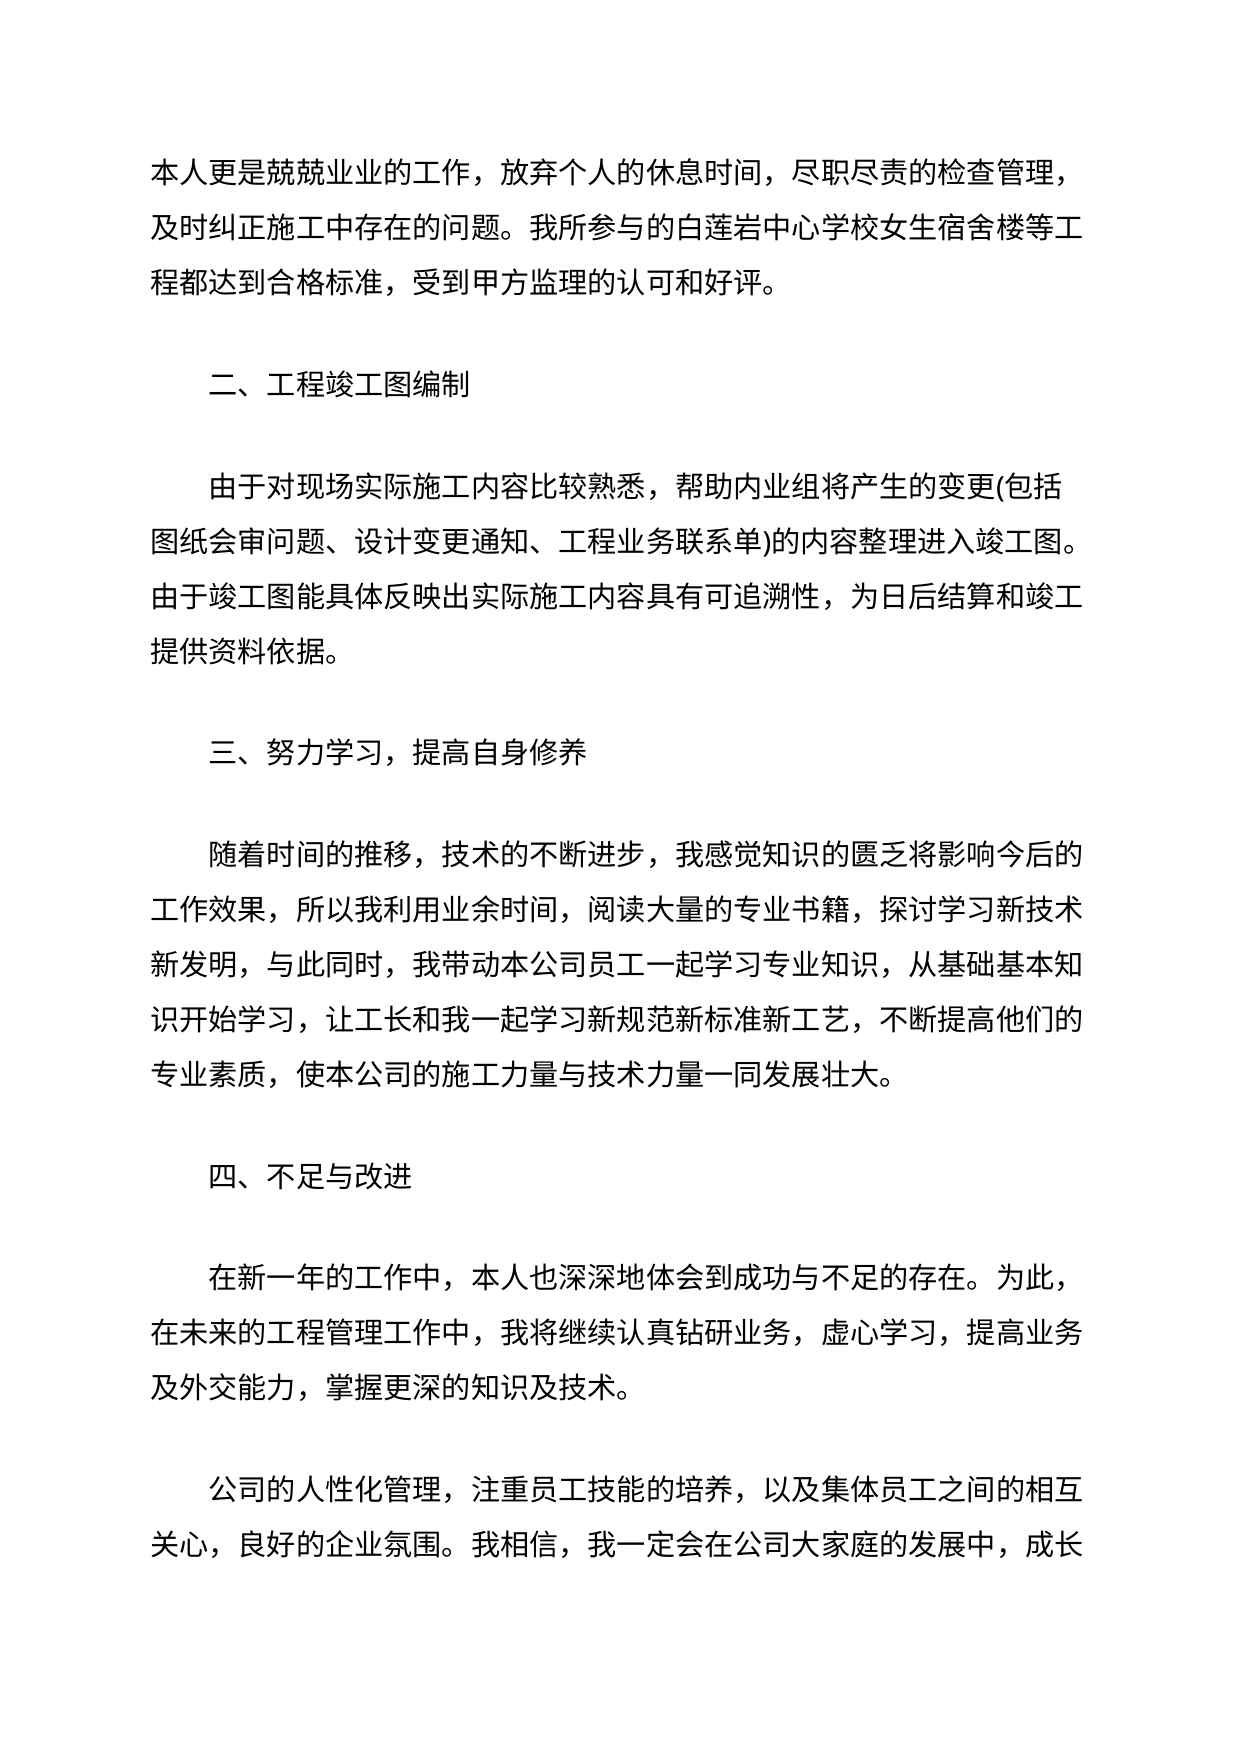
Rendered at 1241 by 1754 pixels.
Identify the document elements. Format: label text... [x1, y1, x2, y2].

text 四、不足与改进 [150, 1153, 1090, 1195]
text 二、工程竣工图编制 [150, 362, 1090, 404]
text 在新一年的工作中，本人也深深地体会到成功与不足的存在。为此，在未来的工程管理工作中，我将继续认真钻研业务，虚心学习，提高业务及外交能力，掌握更深的知识及技术。 [150, 1255, 1090, 1407]
text 由于对现场实际施工内容比较熟悉，帮助内业组将产生的变更(包括图纸会审问题、设计变更通知、工程业务联系单)的内容整理进入竣工图。由于竣工图能具体反映出实际施工内容具有可追溯性，为日后结算和竣工提供资料依据。 [150, 463, 1090, 671]
text 三、努力学习，提高自身修养 [150, 730, 1090, 772]
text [150, 150, 1090, 302]
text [150, 1466, 1090, 1564]
text 随着时间的推移，技术的不断进步，我感觉知识的匮乏将影响今后的工作效果，所以我利用业余时间，阅读大量的专业书籍，探讨学习新技术新发明，与此同时，我带动本公司员工一起学习专业知识，从基础基本知识开始学习，让工长和我一起学习新规范新标准新工艺，不断提高他们的专业素质，使本公司的施工力量与技术力量一同发展壮大。 [150, 832, 1090, 1094]
